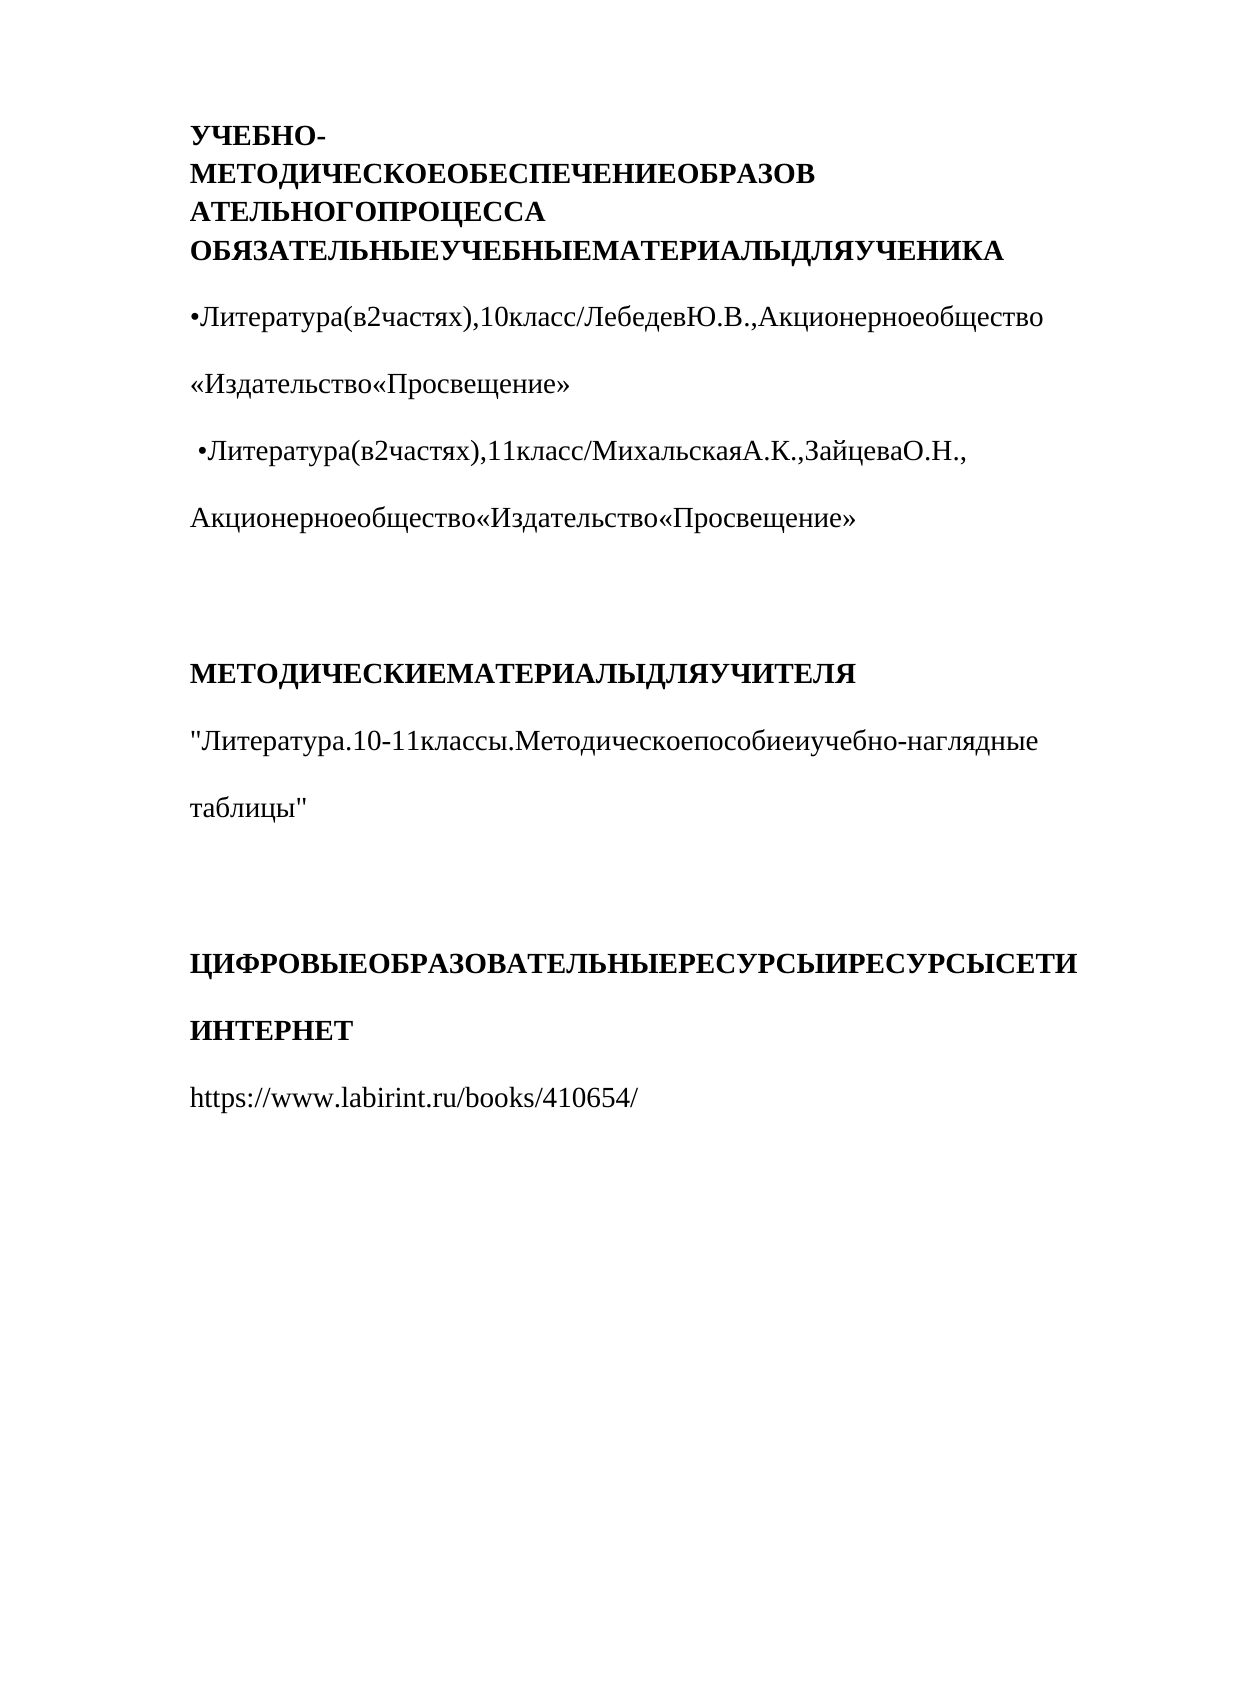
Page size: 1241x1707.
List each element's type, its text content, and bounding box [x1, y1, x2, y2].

text •Литература(в2частях),11класс/МихальскаяА.К.,ЗайцеваО.Н., [197, 433, 1154, 467]
text МЕТОДИЧЕСКИЕМАТЕРИАЛЫДЛЯУЧИТЕЛЯ [189, 657, 1154, 690]
text •Литература(в2частях),10класс/ЛебедевЮ.В.,Акционерноеобщество [189, 299, 1154, 333]
text ИНТЕРНЕТ [189, 1013, 1154, 1046]
text https://www.labirint.ru/books/410654/ [189, 1080, 1154, 1113]
text ОБЯЗАТЕЛЬНЫЕУЧЕБНЫЕМАТЕРИАЛЫДЛЯУЧЕНИКА [189, 233, 1154, 266]
text «Издательство«Просвещение» [189, 367, 1154, 400]
text УЧЕБНО-МЕТОДИЧЕСКОЕОБЕСПЕЧЕНИЕОБРАЗОВАТЕЛЬНОГОПРОЦЕССА [189, 118, 828, 228]
text таблицы" [189, 790, 1154, 824]
text ЦИФРОВЫЕОБРАЗОВАТЕЛЬНЫЕРЕСУРСЫИРЕСУРСЫСЕТИ [189, 946, 1154, 979]
text Акционерноеобщество«Издательство«Просвещение» [189, 501, 1154, 534]
text "Литература.10-11классы.Методическоепособиеиучебно-наглядные [189, 723, 1154, 757]
